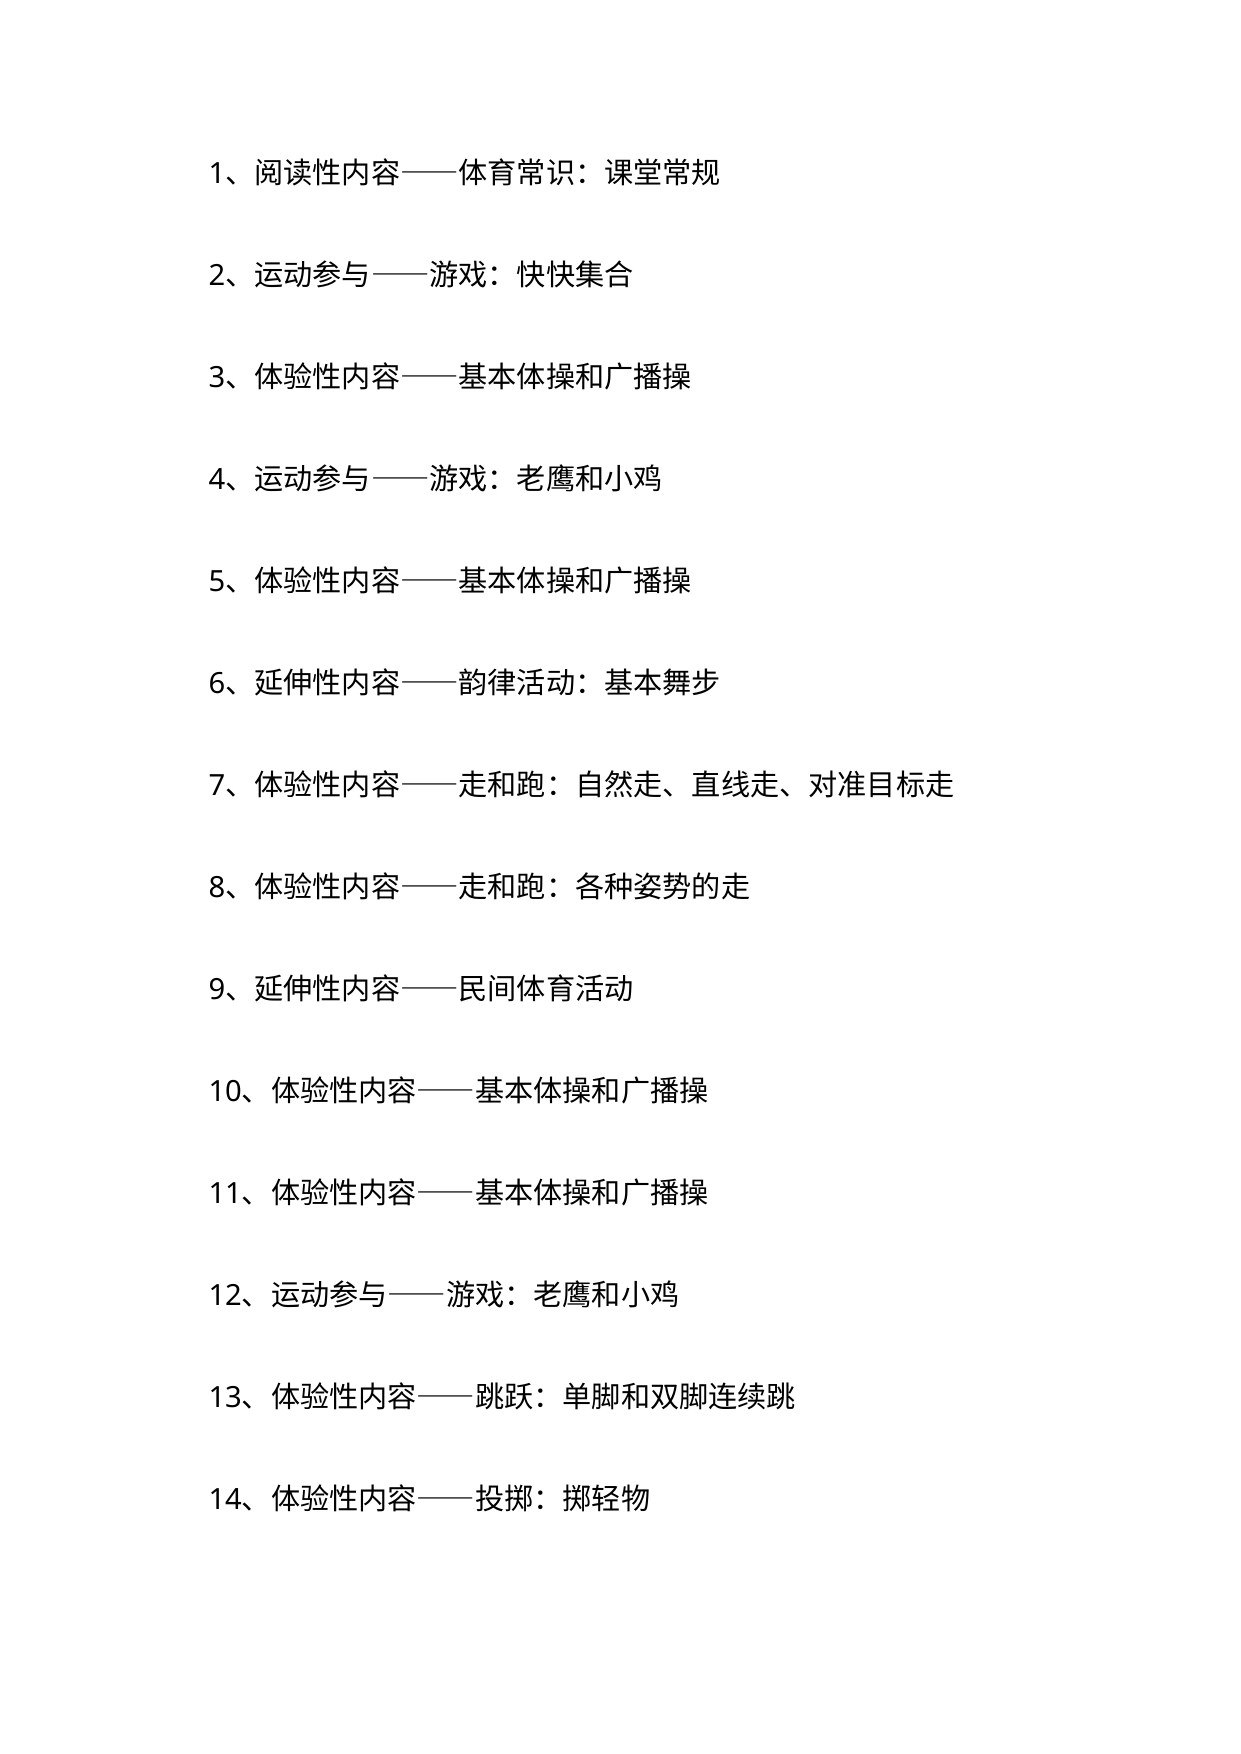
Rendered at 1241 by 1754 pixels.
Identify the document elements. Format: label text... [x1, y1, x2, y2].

text 13、体验性内容——跳跃：单脚和双脚连续跳 [150, 1374, 1090, 1416]
text 5、体验性内容——基本体操和广播操 [150, 558, 1090, 600]
text 11、体验性内容——基本体操和广播操 [150, 1170, 1090, 1212]
text 3、体验性内容——基本体操和广播操 [150, 354, 1090, 396]
text 9、延伸性内容——民间体育活动 [150, 966, 1090, 1008]
text 1、阅读性内容——体育常识：课堂常规 [150, 150, 1090, 192]
text 4、运动参与——游戏：老鹰和小鸡 [150, 456, 1090, 498]
text 8、体验性内容——走和跑：各种姿势的走 [150, 864, 1090, 906]
text 2、运动参与——游戏：快快集合 [150, 252, 1090, 294]
text 10、体验性内容——基本体操和广播操 [150, 1068, 1090, 1110]
text 12、运动参与——游戏：老鹰和小鸡 [150, 1272, 1090, 1314]
text 6、延伸性内容——韵律活动：基本舞步 [150, 660, 1090, 702]
text 14、体验性内容——投掷：掷轻物 [150, 1476, 1090, 1518]
text 7、体验性内容——走和跑：自然走、直线走、对准目标走 [150, 762, 1090, 804]
